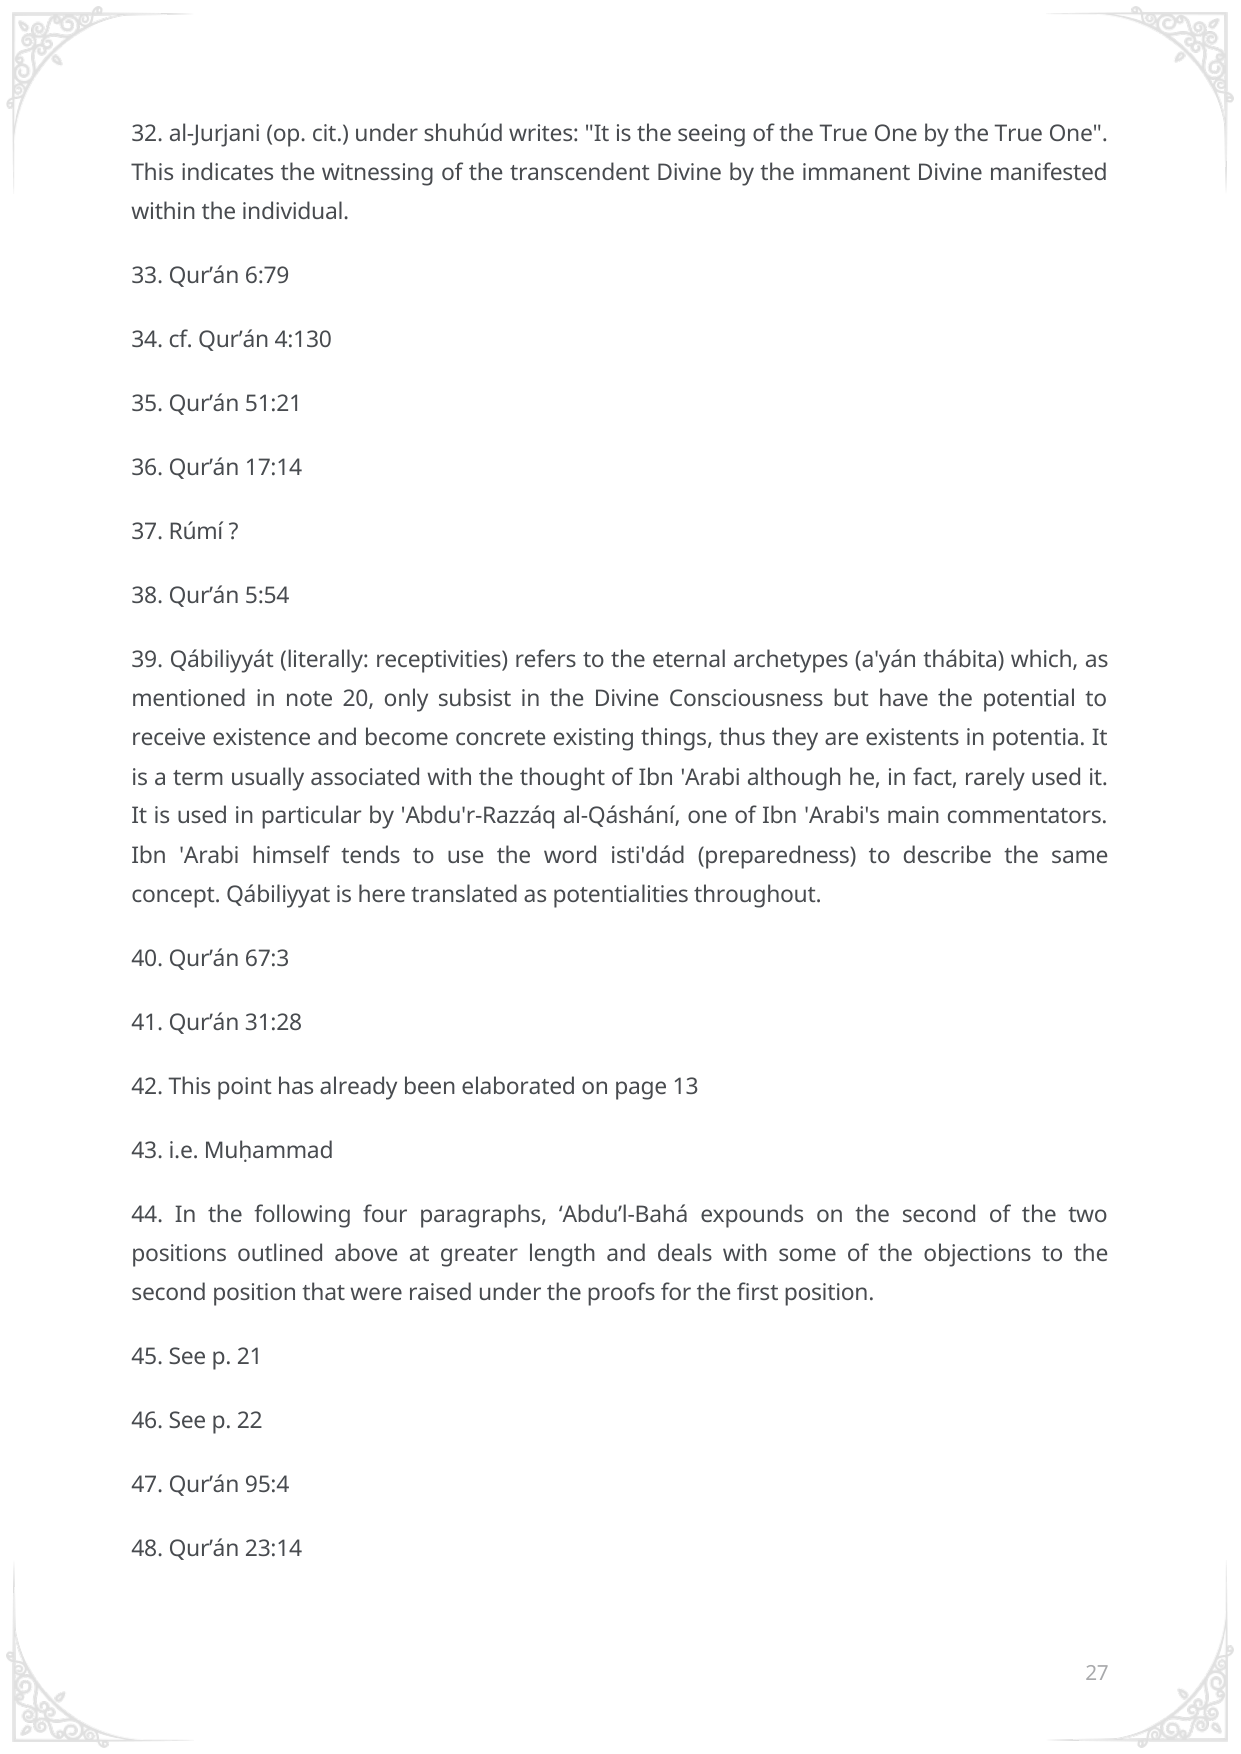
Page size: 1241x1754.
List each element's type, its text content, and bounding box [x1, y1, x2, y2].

text 38. Qur’án 5:54 [131, 579, 1109, 610]
text 36. Qur’án 17:14 [131, 451, 1109, 482]
picture [6, 1560, 194, 1748]
text 43. i.e. Muḥammad [131, 1134, 1109, 1165]
text 35. Qur’án 51:21 [131, 387, 1109, 418]
text 40. Qur’án 67:3 [131, 942, 1109, 973]
text 32. al-Jurjani (op. cit.) under shuhúd writes: "It is the seeing of the True One by the True One". This indicates the witnessing of the transcendent Divine by the immanent Divine manifested within the individual. [131, 117, 1109, 226]
text 46. See p. 22 [131, 1404, 1109, 1435]
picture [1046, 6, 1234, 194]
text 34. cf. Qur’án 4:130 [131, 323, 1109, 354]
text 47. Qur’án 95:4 [131, 1468, 1109, 1499]
text 42. This point has already been elaborated on page 13 [131, 1070, 1109, 1101]
text 45. See p. 21 [131, 1340, 1109, 1371]
text 37. Rúmí ? [131, 515, 1109, 546]
picture [1046, 1560, 1234, 1748]
text 48. Qur’án 23:14 [131, 1532, 1109, 1563]
picture [6, 6, 194, 194]
text 44. In the following four paragraphs, ‘Abdu’l-Bahá expounds on the second of the two positions outlined above at greater length and deals with some of the objections to the second position that were raised under the proofs for the first position. [131, 1198, 1109, 1307]
text 41. Qur’án 31:28 [131, 1006, 1109, 1037]
text 39. Qábiliyyát (literally: receptivities) refers to the eternal archetypes (a'yán thábita) which, as mentioned in note 20, only subsist in the Divine Consciousness but have the potential to receive existence and become concrete existing things, thus they are existents in potentia. It is a term usually associated with the thought of Ibn 'Arabi although he, in fact, rarely used it. It is used in particular by 'Abdu'r-Razzáq al-Qáshání, one of Ibn 'Arabi's main commentators. Ibn 'Arabi himself tends to use the word isti'dád (preparedness) to describe the same concept. Qábiliyyat is here translated as potentialities throughout. [131, 643, 1109, 909]
text 33. Qur’án 6:79 [131, 259, 1109, 290]
